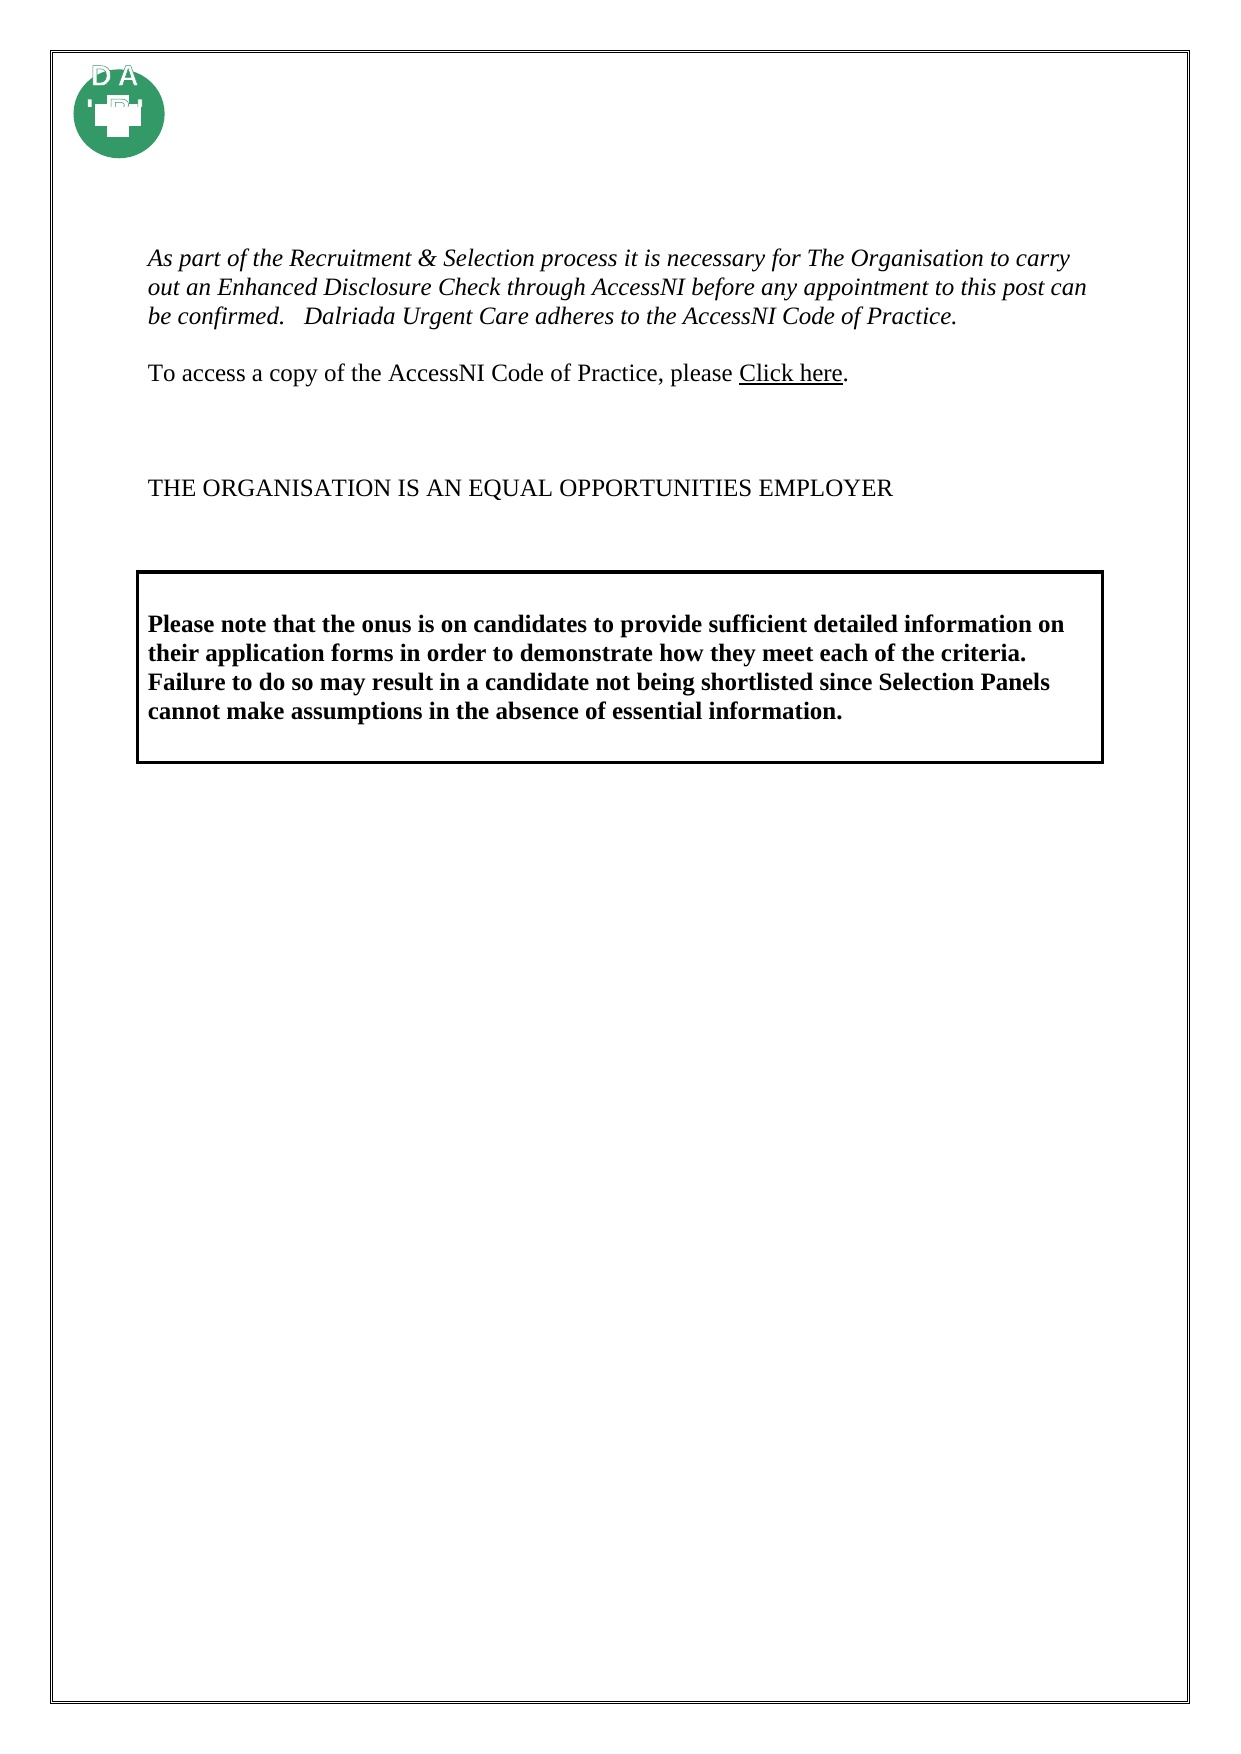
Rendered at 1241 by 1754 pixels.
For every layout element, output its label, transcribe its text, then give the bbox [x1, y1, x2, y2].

text THE ORGANISATION IS AN EQUAL OPPORTUNITIES EMPLOYER [148, 473, 1092, 502]
text As part of the Recruitment & Selection process it is necessary for The Organisation to carry out an Enhanced Disclosure Check through AccessNI before any appointment to this post can be confirmed. Dalriada Urgent Care adheres to the AccessNI Code of Practice. [148, 243, 1092, 330]
text Please note that the onus is on candidates to provide sufficient detailed information on their application forms in order to demonstrate how they meet each of the criteria. Failure to do so may result in a candidate not being shortlisted since Selection Panels cannot make assumptions in the absence of essential information. [148, 609, 1092, 724]
text To access a copy of the AccessNI Code of Practice, please Click here. [148, 358, 1092, 387]
